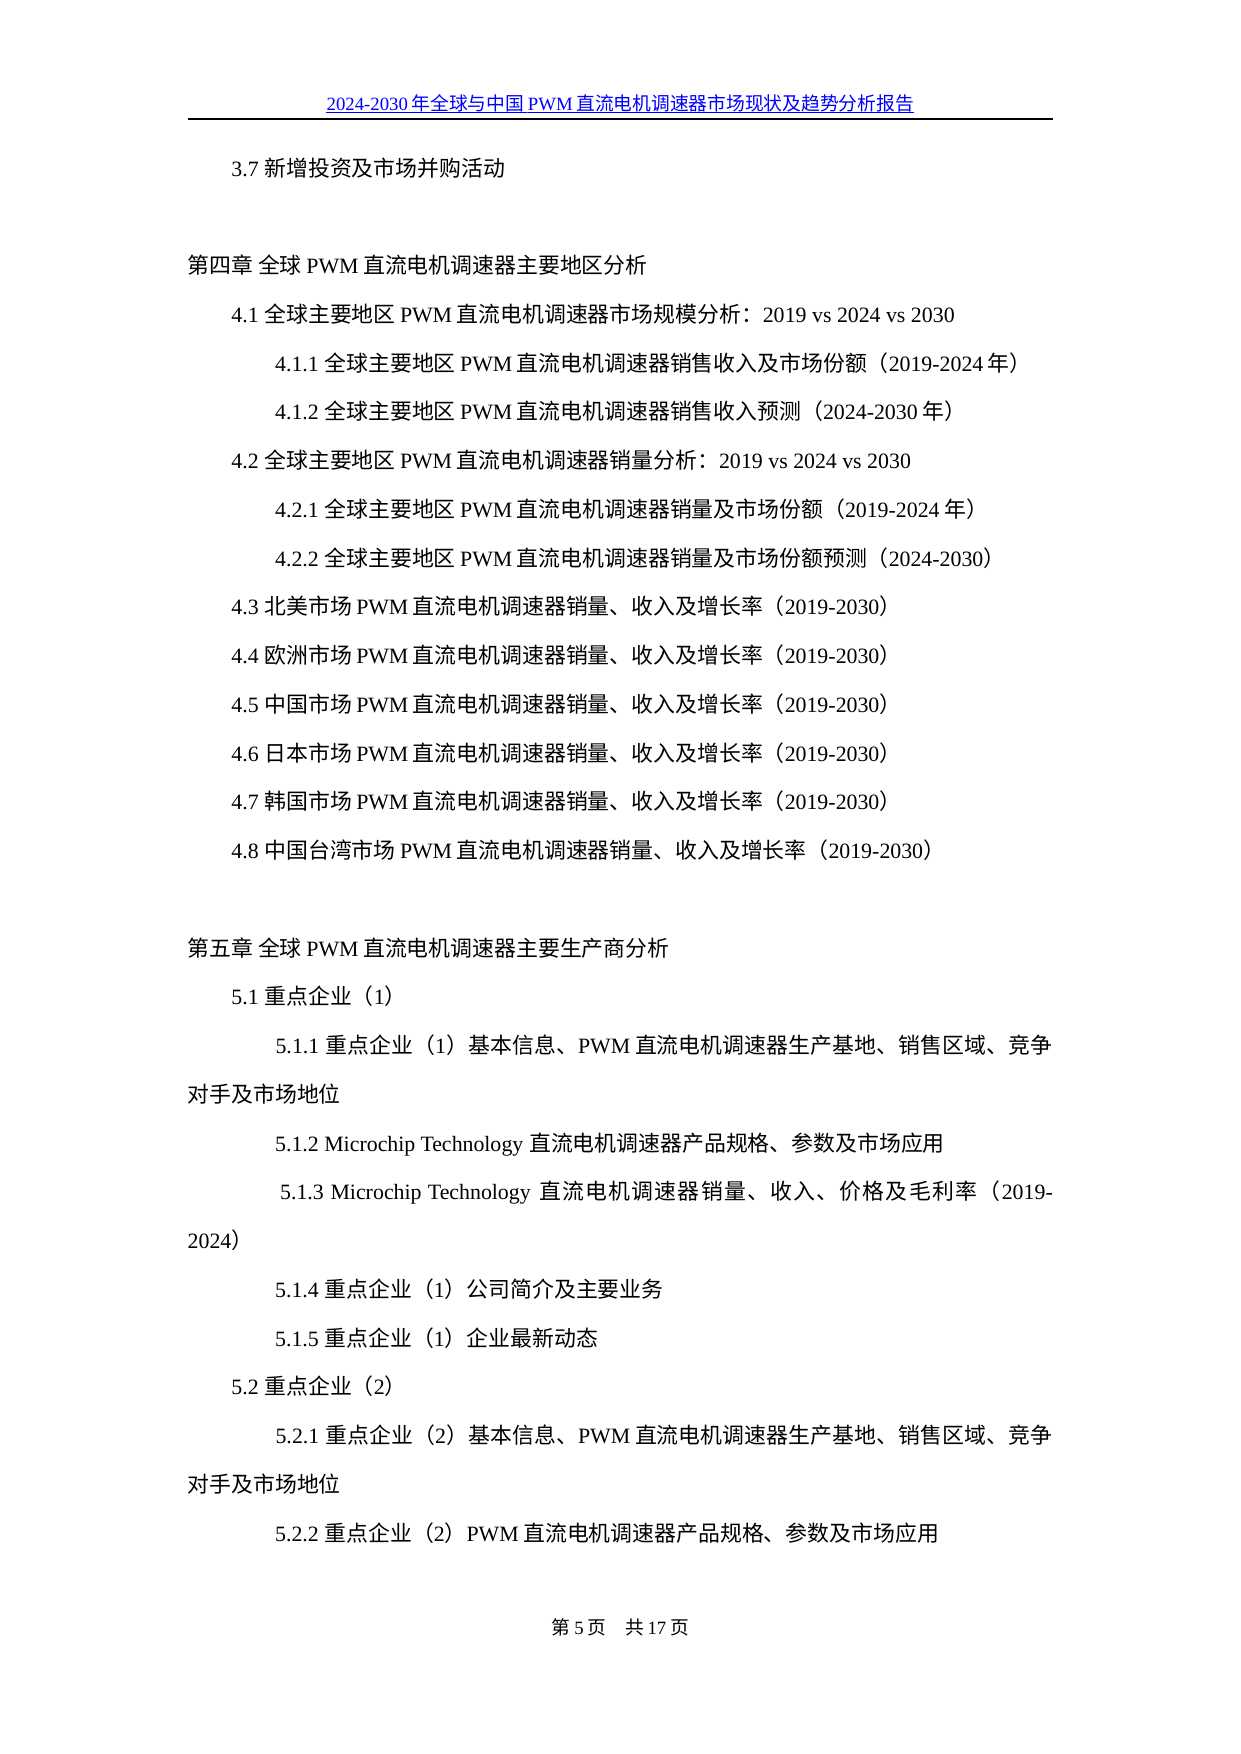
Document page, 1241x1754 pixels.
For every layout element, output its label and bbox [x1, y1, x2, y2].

text [187, 150, 1053, 1548]
